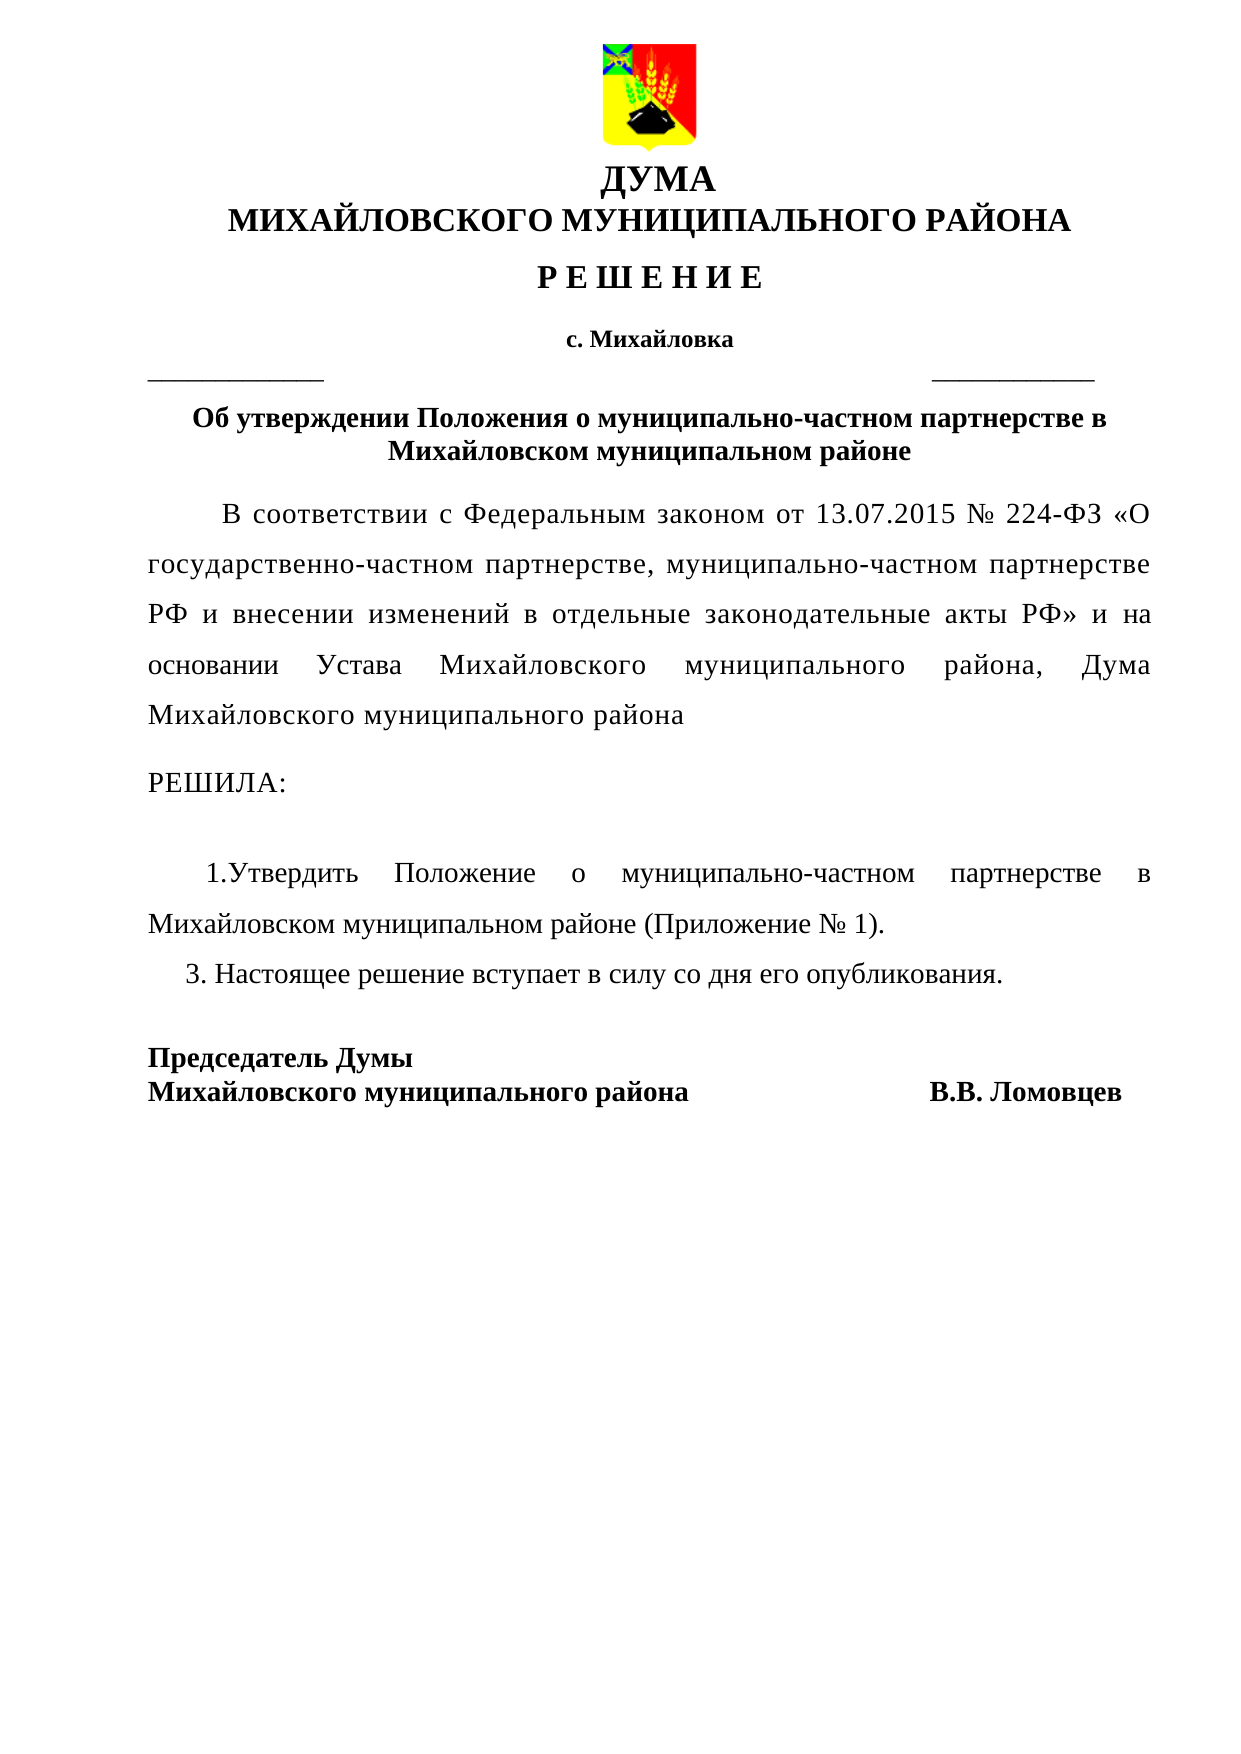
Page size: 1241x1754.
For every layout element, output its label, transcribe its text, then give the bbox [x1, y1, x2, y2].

text Об утверждении Положения о муниципально-частном партнерстве в Михайловском муниципальном районе [148, 400, 1152, 467]
text 1.Утвердить Положение о муниципально-частном партнерстве в Михайловском муниципальном районе (Приложение № 1). [148, 856, 1152, 939]
text _____________ ____________ [148, 353, 1152, 384]
text Михайловского муниципального района В.В. Ломовцев [148, 1074, 1152, 1107]
text 3. Настоящее решение вступает в силу со дня его опубликования. [185, 956, 1152, 990]
subtitle МИХАЙЛОВСКОГО МУНИЦИПАЛЬНОГО РАЙОНА [148, 200, 1152, 238]
text РЕШИЛА: [148, 765, 1152, 799]
text В соответствии с Федеральным законом от 13.07.2015 № 224-ФЗ «О государственно-частном партнерстве, муниципально-частном партнерстве РФ и внесении изменений в отдельные законодательные акты РФ» и на основании Устава Михайловского муниципального района, Дума Михайловского муниципального района [148, 496, 1152, 731]
subtitle ДУМА [148, 157, 1152, 200]
picture [602, 44, 697, 157]
text Председатель Думы [148, 1040, 1152, 1074]
text с. Михайловка [148, 324, 1152, 353]
subtitle Р Е Ш Е Н И Е [148, 257, 1152, 296]
